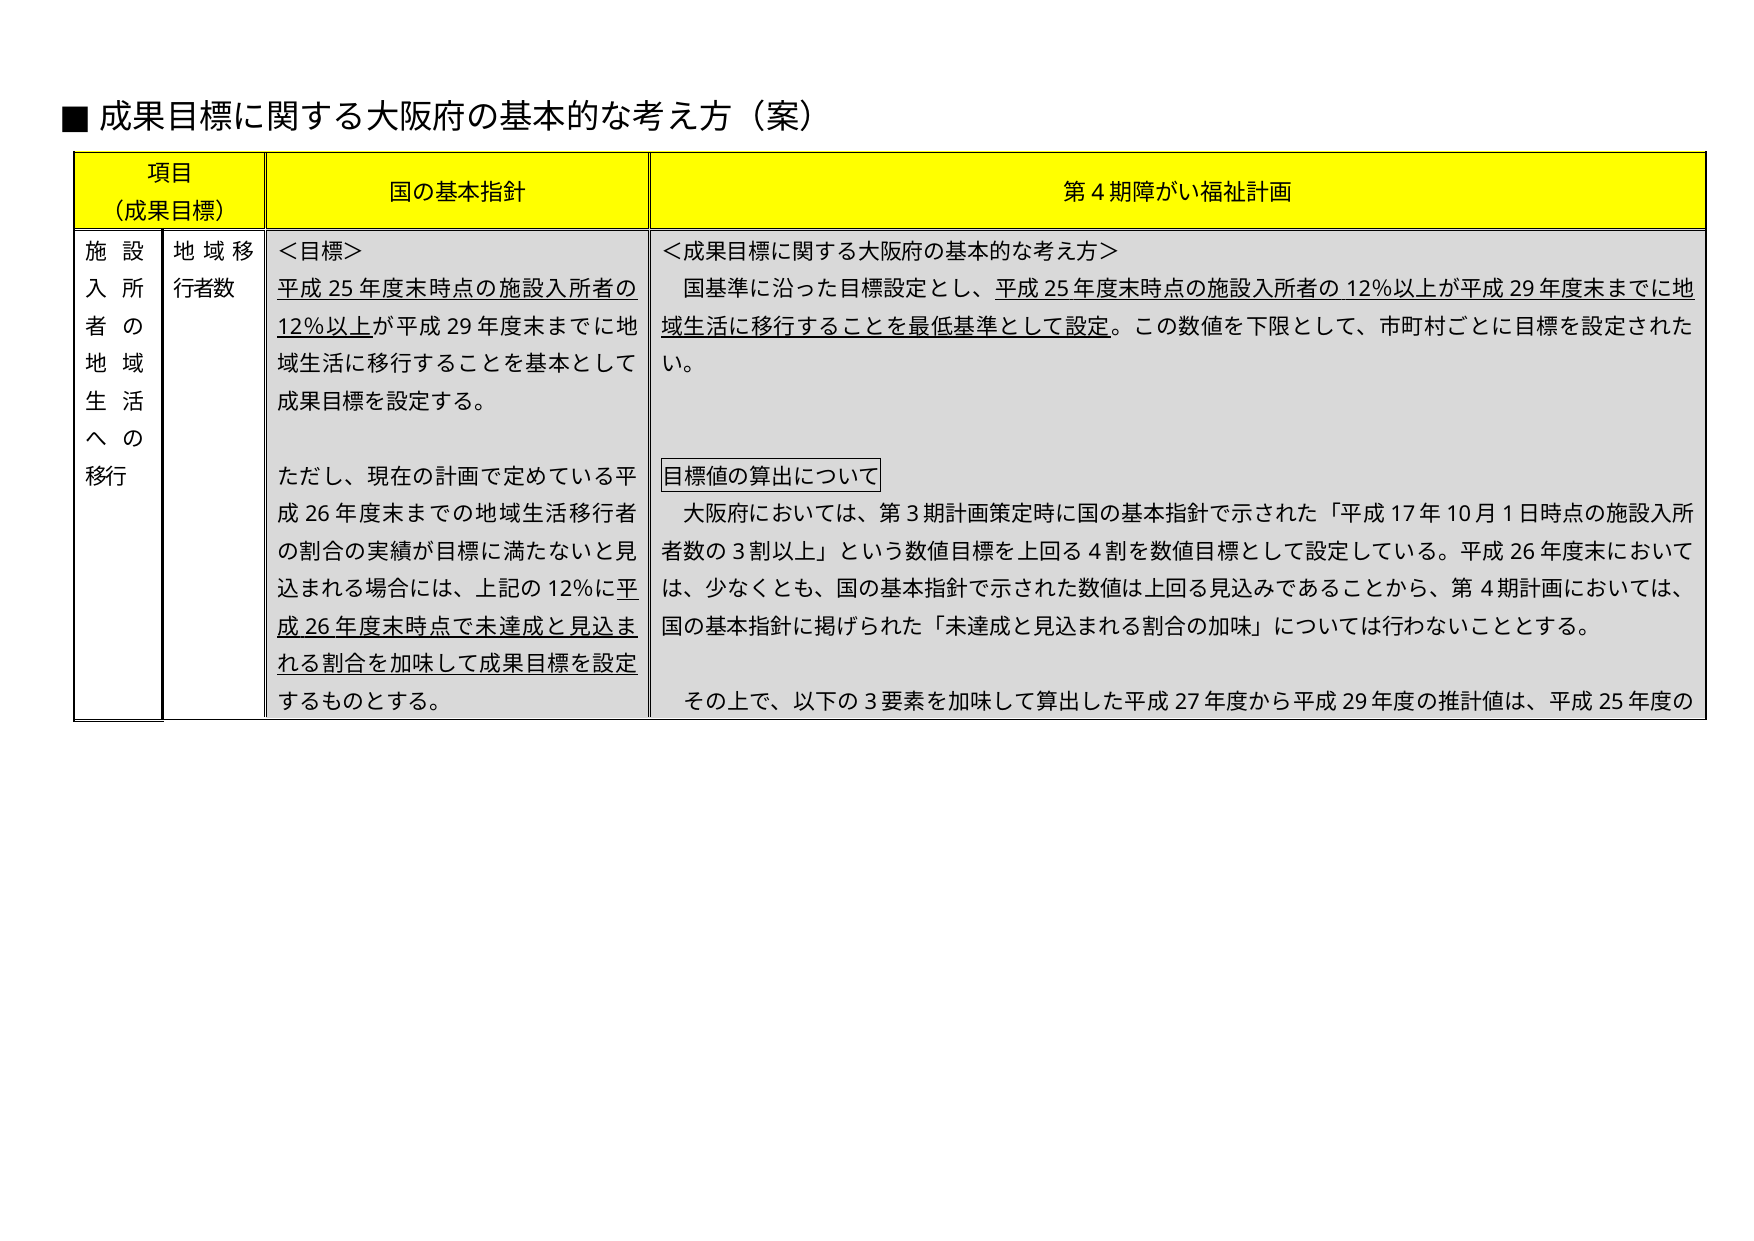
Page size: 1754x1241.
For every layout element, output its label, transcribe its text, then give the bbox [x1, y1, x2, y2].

table_cell 施設入所者の地域生活への移行 [75, 231, 161, 718]
table_header 国の基本指針 [267, 153, 648, 228]
table_header 第4期障がい福祉計画 [651, 153, 1705, 228]
table_header 項目 （成果目標） [75, 153, 264, 228]
text ■ 成果目標に関する大阪府の基本的な考え方（案） [59, 76, 1695, 151]
table_cell ＜目標＞ 平成25年度末時点の施設入所者の12％以上が平成29年度末までに地域生活に移行することを基本として成果目標を設定する。 ただし、現在の計画で定めている平成26年度末までの地域生活移行者の割合の実績が目標に満たないと見込まれる場合には、上記の12％に平成26年度末時点で未達成と見込まれる割合を加味して成果目標を設定するものとする。 [266, 228, 650, 718]
table_cell 地域移行者数 [164, 228, 266, 718]
table_cell ＜成果目標に関する大阪府の基本的な考え方＞ 国基準に沿った目標設定とし、平成25年度末時点の施設入所者の12％以上が平成29年度末までに地域生活に移行することを最低基準として設定。この数値を下限として、市町村ごとに目標を設定されたい。 目標値の算出について 大阪府においては、第3期計画策定時に国の基本指針で示された「平成17年10月1日時点の施設入所者数の3割以上」という数値目標を上回る4割を数値目標として設定している。平成26年度末においては、少なくとも、国の基本指針で示された数値は上回る見込みであることから、第4期計画においては、国の基本指針に掲げられた「未達成と見込まれる割合の加味」については行わないこととする。 その上で、以下の3要素を加味して算出した平成27年度から平成29年度の推計値は、平成25年度の施設入所者数の約12％となる。 [① 府立施設からの地域移行予定数] 平成27年度から平成29年度の3年間における、大阪府立金剛コロニーの再編整備に伴う地域移行予定者数を見込む。 [② 民間施設からの地域移行予定数] 国の考え方どおり、平成17年10月1日～平成25年度末の府立施設を除く実績から、地域移行予定者数を見込む。 [③ 大阪府の新たな取り組みによる地域移行の増加] 地域生活を支えるための機能として、入所施設の定員の一部を短期入所として活用する等、新たな取り組みを進めることによる民間入所施設からの地域移行の増加を見込む。 [650, 231, 1705, 718]
